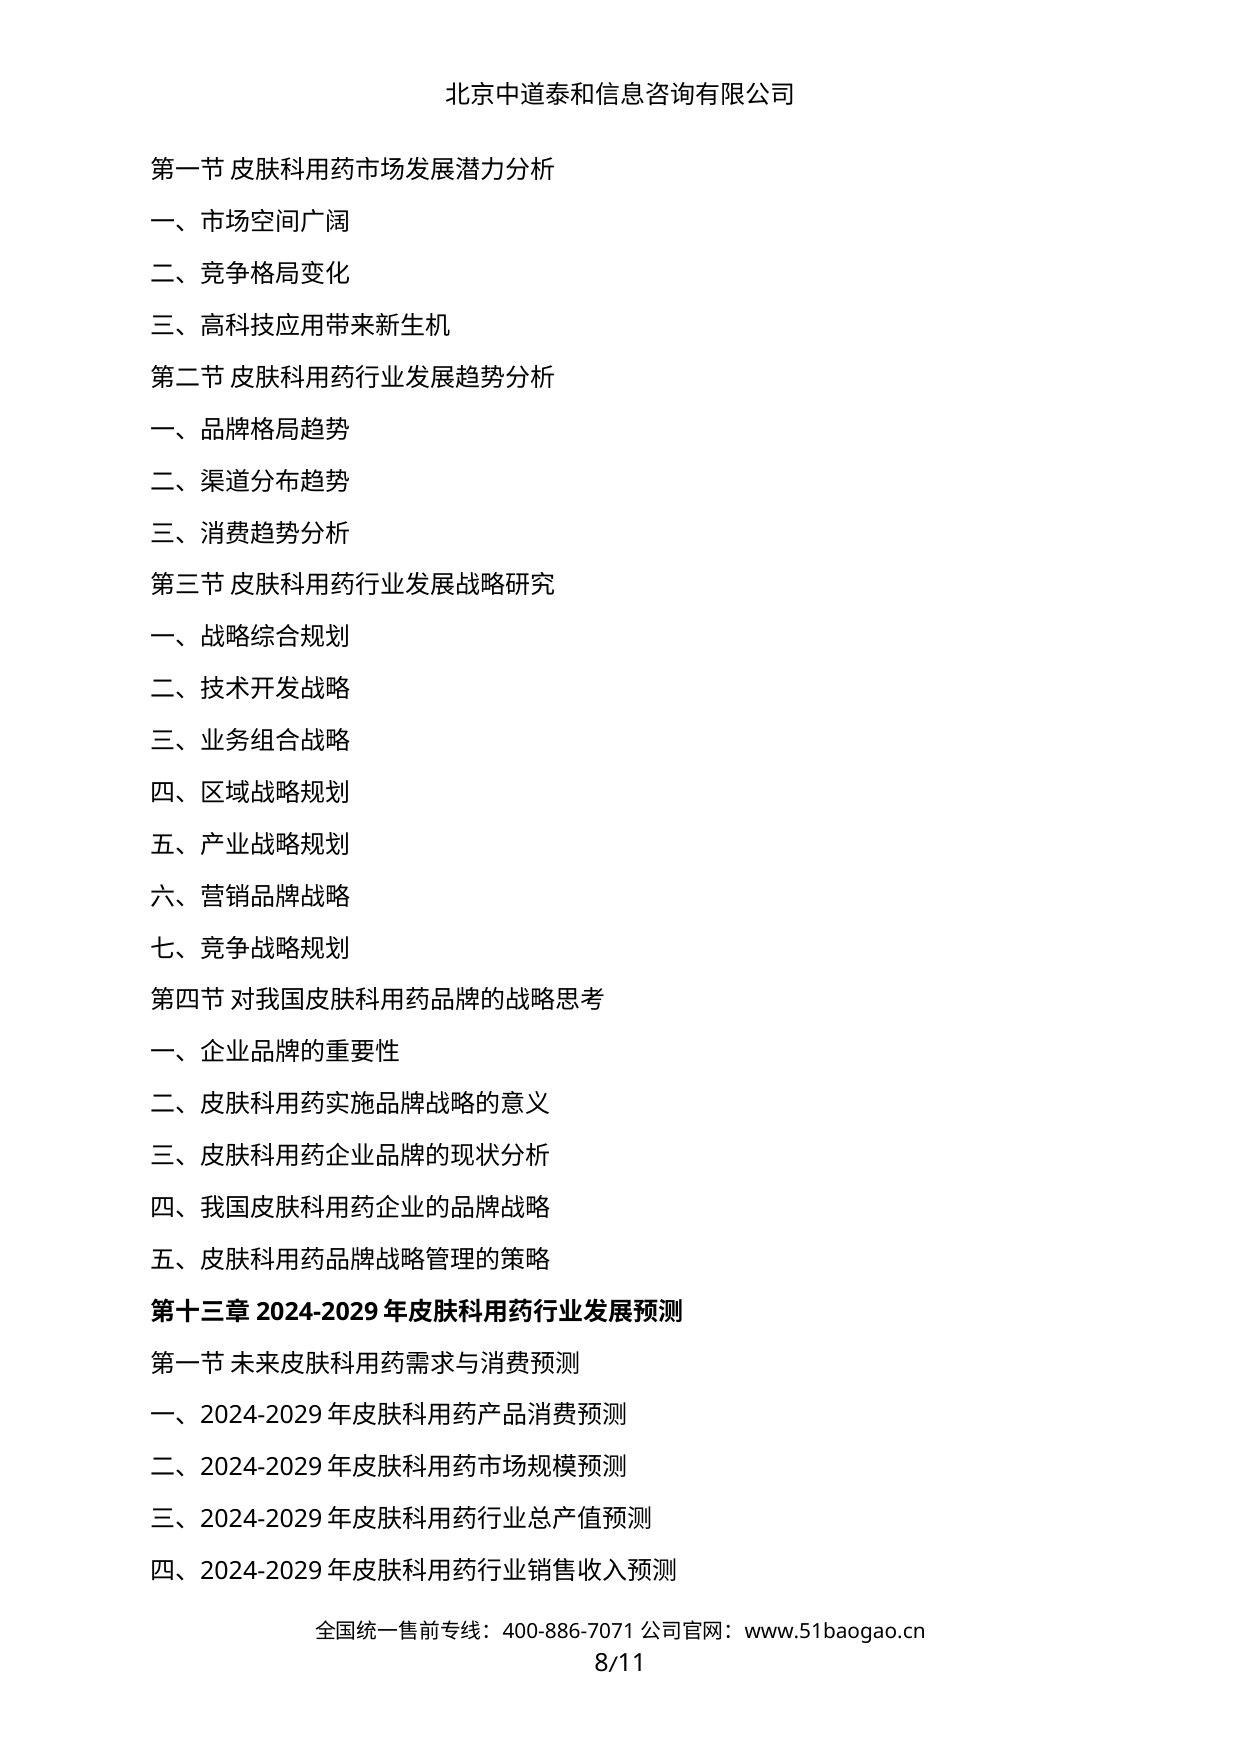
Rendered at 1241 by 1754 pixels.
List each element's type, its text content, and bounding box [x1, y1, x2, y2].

text 五、产业战略规划 [150, 824, 1090, 861]
text 六、营销品牌战略 [150, 876, 1090, 912]
text 三、高科技应用带来新生机 [150, 306, 1090, 342]
text 一、企业品牌的重要性 [150, 1032, 1090, 1068]
text 三、皮肤科用药企业品牌的现状分析 [150, 1136, 1090, 1172]
text 二、技术开发战略 [150, 669, 1090, 705]
text 第一节 未来皮肤科用药需求与消费预测 [150, 1343, 1090, 1379]
text 五、皮肤科用药品牌战略管理的策略 [150, 1239, 1090, 1276]
text 三、业务组合战略 [150, 721, 1090, 757]
text 一、市场空间广阔 [150, 202, 1090, 238]
text 四、我国皮肤科用药企业的品牌战略 [150, 1187, 1090, 1224]
text 二、2024-2029年皮肤科用药市场规模预测 [150, 1447, 1090, 1483]
text 一、2024-2029年皮肤科用药产品消费预测 [150, 1395, 1090, 1431]
text 四、区域战略规划 [150, 772, 1090, 809]
text 一、品牌格局趋势 [150, 409, 1090, 446]
text 第二节 皮肤科用药行业发展趋势分析 [150, 357, 1090, 394]
text 第四节 对我国皮肤科用药品牌的战略思考 [150, 980, 1090, 1016]
text 三、消费趋势分析 [150, 513, 1090, 549]
text 第十三章 2024-2029年皮肤科用药行业发展预测 [150, 1291, 1090, 1327]
text 一、战略综合规划 [150, 617, 1090, 653]
text 四、2024-2029年皮肤科用药行业销售收入预测 [150, 1551, 1090, 1587]
text 七、竞争战略规划 [150, 928, 1090, 964]
text 二、竞争格局变化 [150, 254, 1090, 290]
text 第三节 皮肤科用药行业发展战略研究 [150, 565, 1090, 601]
text 二、渠道分布趋势 [150, 461, 1090, 497]
text 三、2024-2029年皮肤科用药行业总产值预测 [150, 1499, 1090, 1535]
text 二、皮肤科用药实施品牌战略的意义 [150, 1084, 1090, 1120]
text 第一节 皮肤科用药市场发展潜力分析 [150, 150, 1090, 186]
